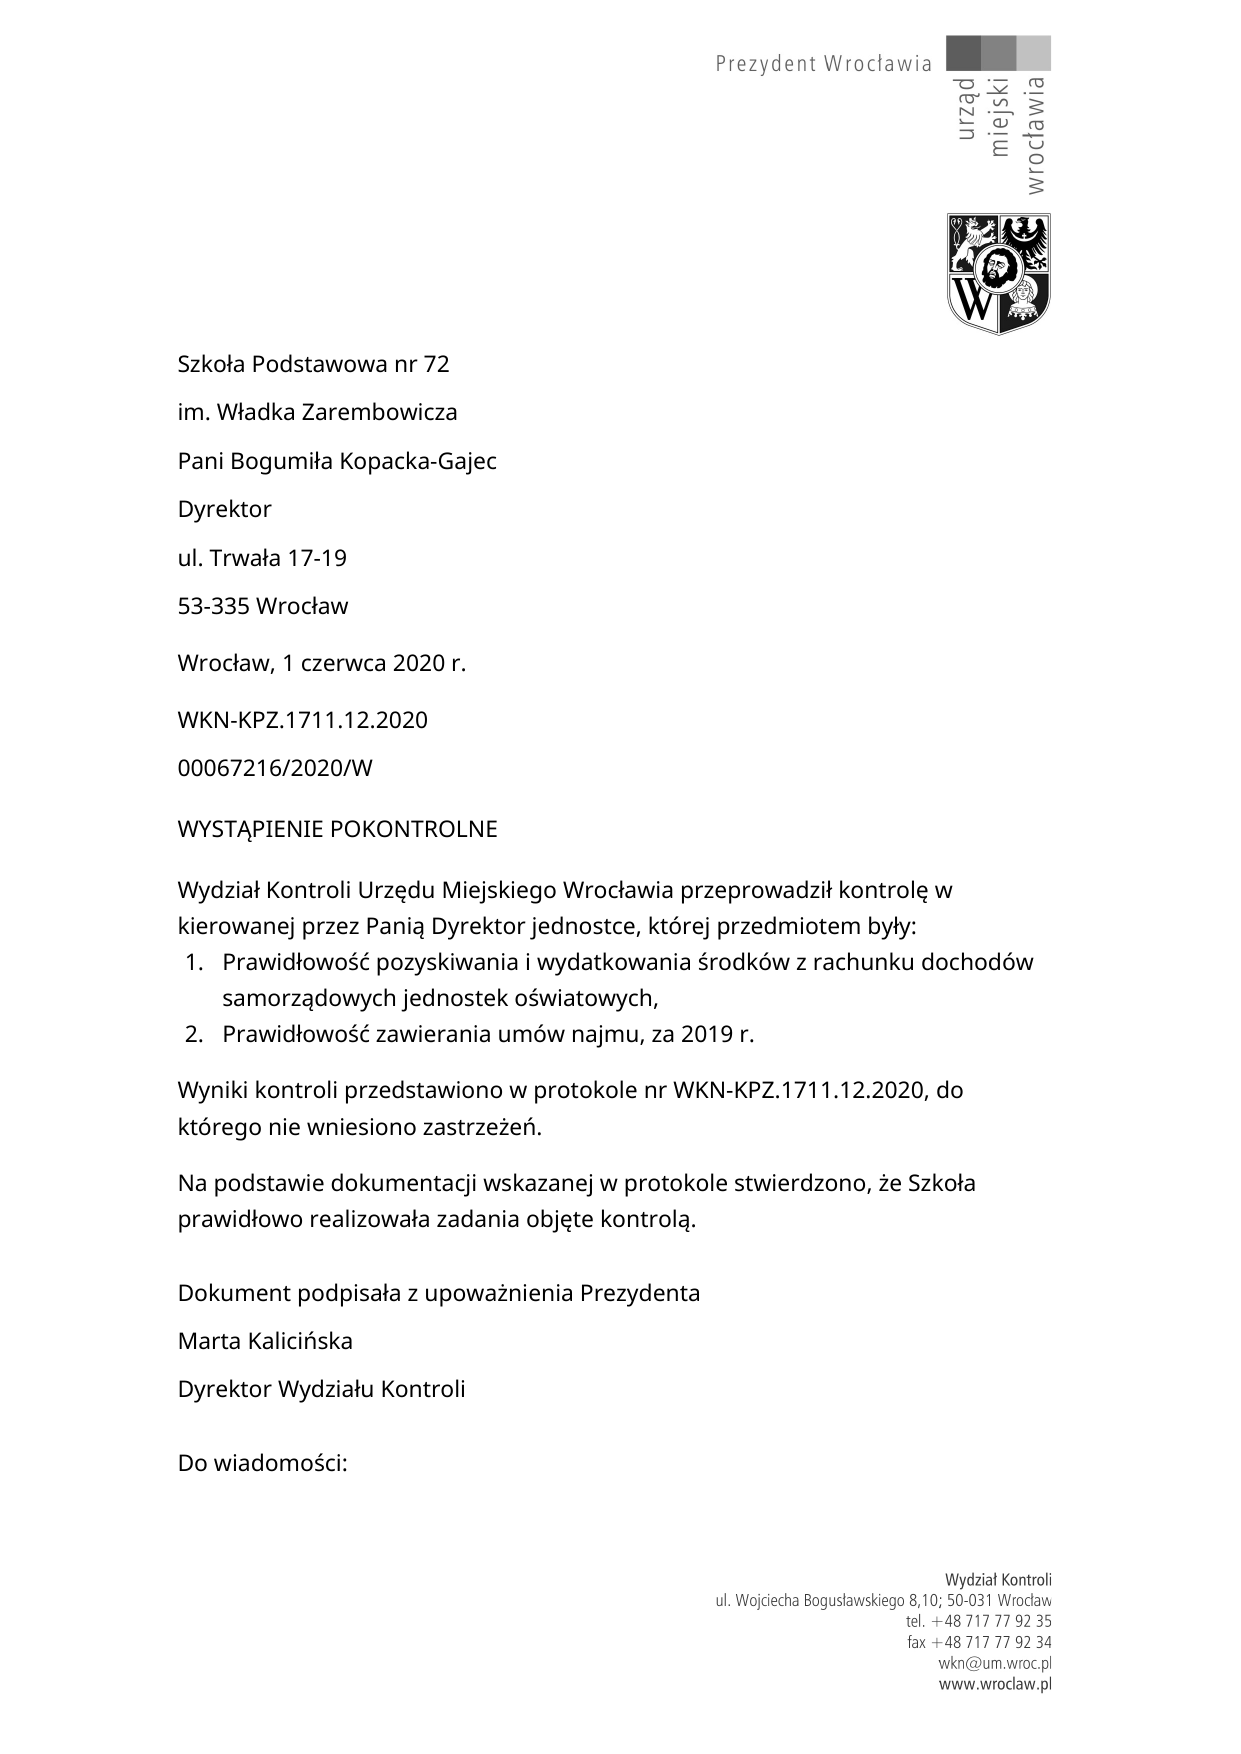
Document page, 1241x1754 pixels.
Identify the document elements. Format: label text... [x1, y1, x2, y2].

text Dokument podpisała z upoważnienia Prezydenta [177, 1277, 1051, 1308]
text Wrocław, 1 czerwca 2020 r. [177, 647, 1051, 678]
text Wyniki kontroli przedstawiono w protokole nr WKN-KPZ.1711.12.2020, do którego nie wniesiono zastrzeżeń. [177, 1074, 1041, 1142]
text Dyrektor Wydziału Kontroli [177, 1373, 1051, 1405]
text Na podstawie dokumentacji wskazanej w protokole stwierdzono, że Szkoła prawidłowo realizowała zadania objęte kontrolą. [177, 1167, 1051, 1234]
text WYSTĄPIENIE POKONTROLNE [177, 813, 1051, 844]
text 53-335 Wrocław [177, 590, 1051, 621]
text im. Władka Zarembowicza [177, 396, 1051, 428]
text Wydział Kontroli Urzędu Miejskiego Wrocławia przeprowadził kontrolę w kierowanej przez Panią Dyrektor jednostce, której przedmiotem były: [177, 874, 1051, 941]
picture [715, 35, 1052, 336]
list Prawidłowość pozyskiwania i wydatkowania środków z rachunku dochodów samorządowych jednostek oświatowych, [184, 946, 1051, 1013]
text ul. Trwała 17-19 [177, 542, 1051, 573]
text Szkoła Podstawowa nr 72 [177, 348, 1051, 379]
text WKN-KPZ.1711.12.2020 [177, 704, 1051, 735]
text Dyrektor [177, 493, 1051, 524]
text Do wiadomości: [177, 1447, 1051, 1478]
text 00067216/2020/W [177, 752, 1051, 783]
text Marta Kalicińska [177, 1325, 1051, 1356]
list Prawidłowość zawierania umów najmu, za 2019 r. [184, 1018, 1051, 1049]
picture [715, 1571, 1052, 1695]
text Pani Bogumiła Kopacka-Gajec [177, 445, 1051, 476]
